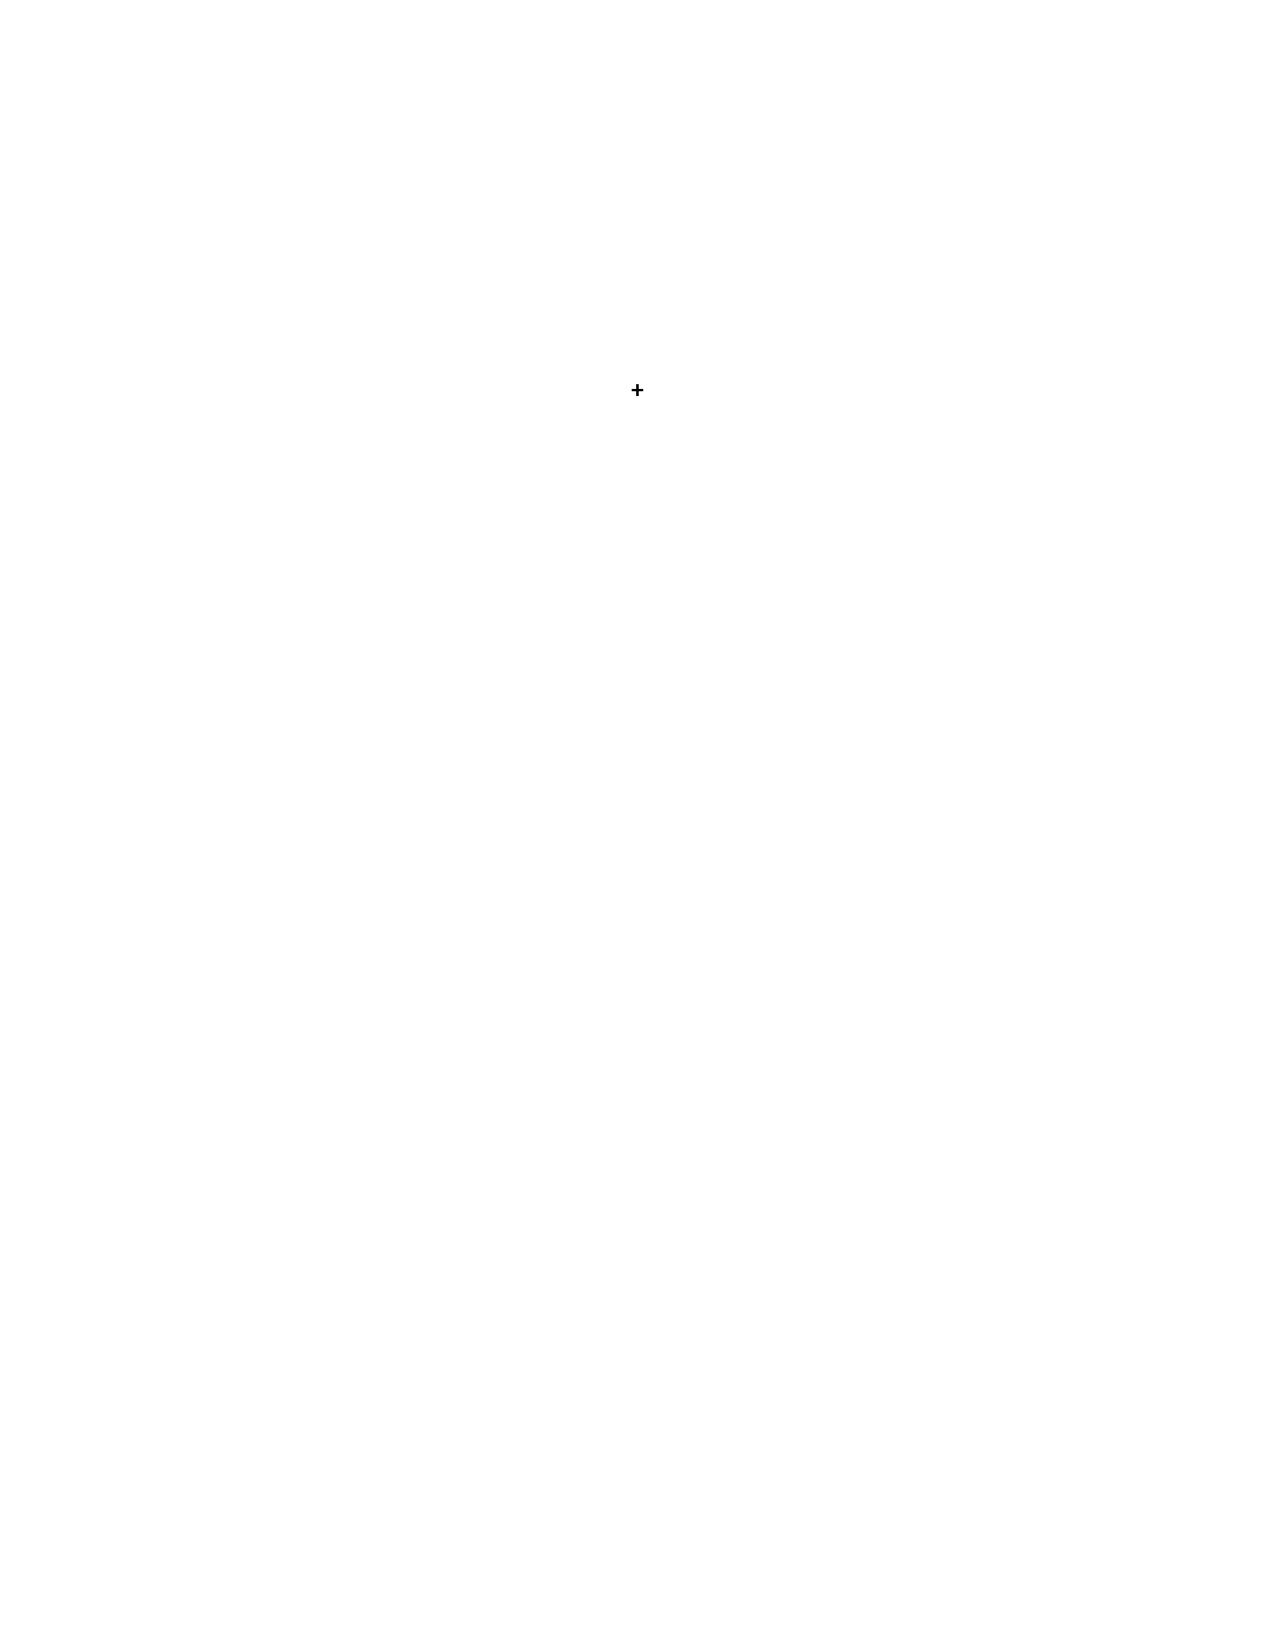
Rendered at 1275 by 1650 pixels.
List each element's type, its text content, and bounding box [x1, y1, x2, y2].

text + [75, 374, 1200, 405]
